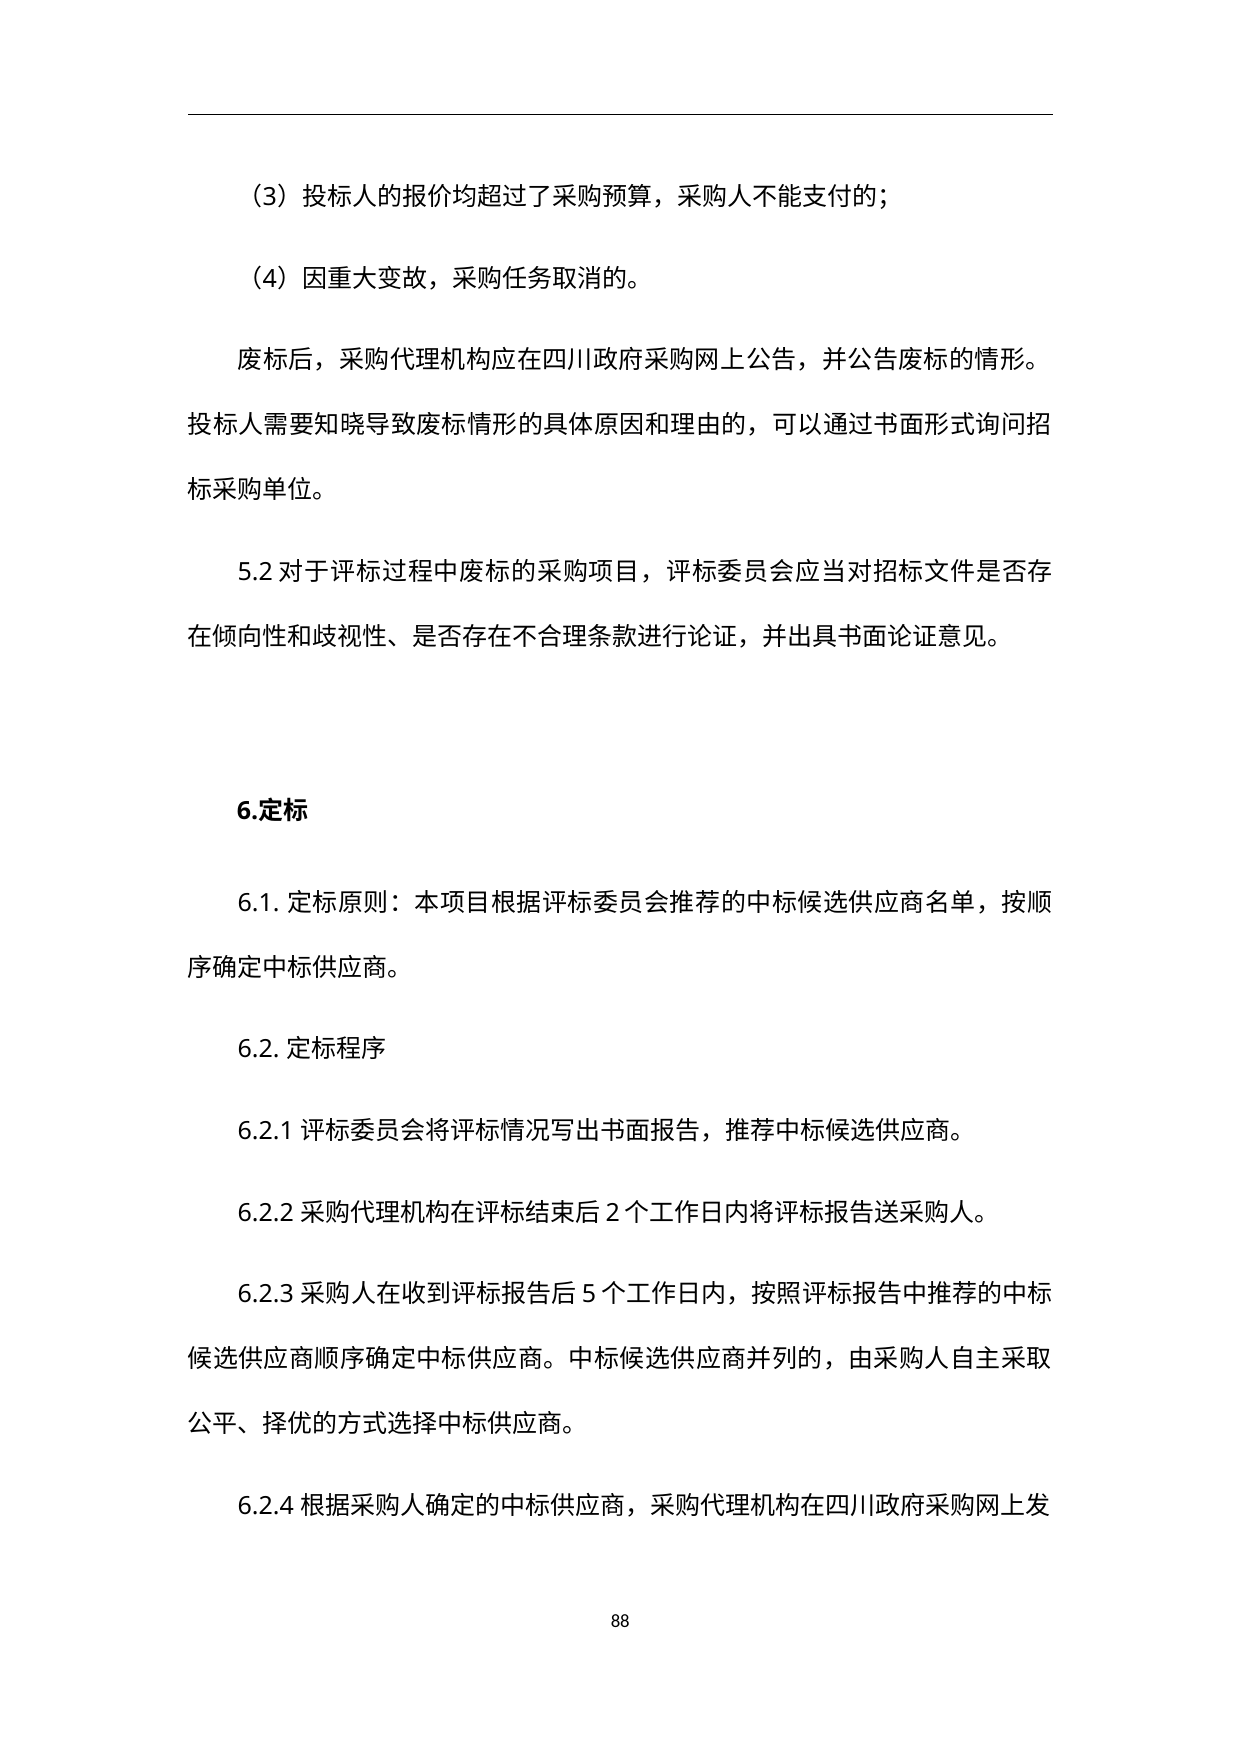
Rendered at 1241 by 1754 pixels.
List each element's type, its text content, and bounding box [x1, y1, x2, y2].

text 6.2.1 评标委员会将评标情况写出书面报告，推荐中标候选供应商。 [187, 1096, 1053, 1161]
text 5.2对于评标过程中废标的采购项目，评标委员会应当对招标文件是否存在倾向性和歧视性、是否存在不合理条款进行论证，并出具书面论证意见。 [187, 537, 1053, 667]
text 6.2.2 采购代理机构在评标结束后2个工作日内将评标报告送采购人。 [187, 1178, 1053, 1243]
text 6.2. 定标程序 [187, 1014, 1053, 1079]
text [187, 1471, 1053, 1536]
text 6.1. 定标原则：本项目根据评标委员会推荐的中标候选供应商名单，按顺序确定中标供应商。 [187, 868, 1053, 998]
text 废标后，采购代理机构应在四川政府采购网上公告，并公告废标的情形。投标人需要知晓导致废标情形的具体原因和理由的，可以通过书面形式询问招标采购单位。 [187, 325, 1053, 520]
text （3）投标人的报价均超过了采购预算，采购人不能支付的； [187, 162, 1053, 227]
text 6.2.3 采购人在收到评标报告后5个工作日内，按照评标报告中推荐的中标候选供应商顺序确定中标供应商。中标候选供应商并列的，由采购人自主采取公平、择优的方式选择中标供应商。 [187, 1259, 1053, 1454]
subtitle 6.定标 [187, 776, 1053, 841]
text （4）因重大变故，采购任务取消的。 [187, 244, 1053, 309]
